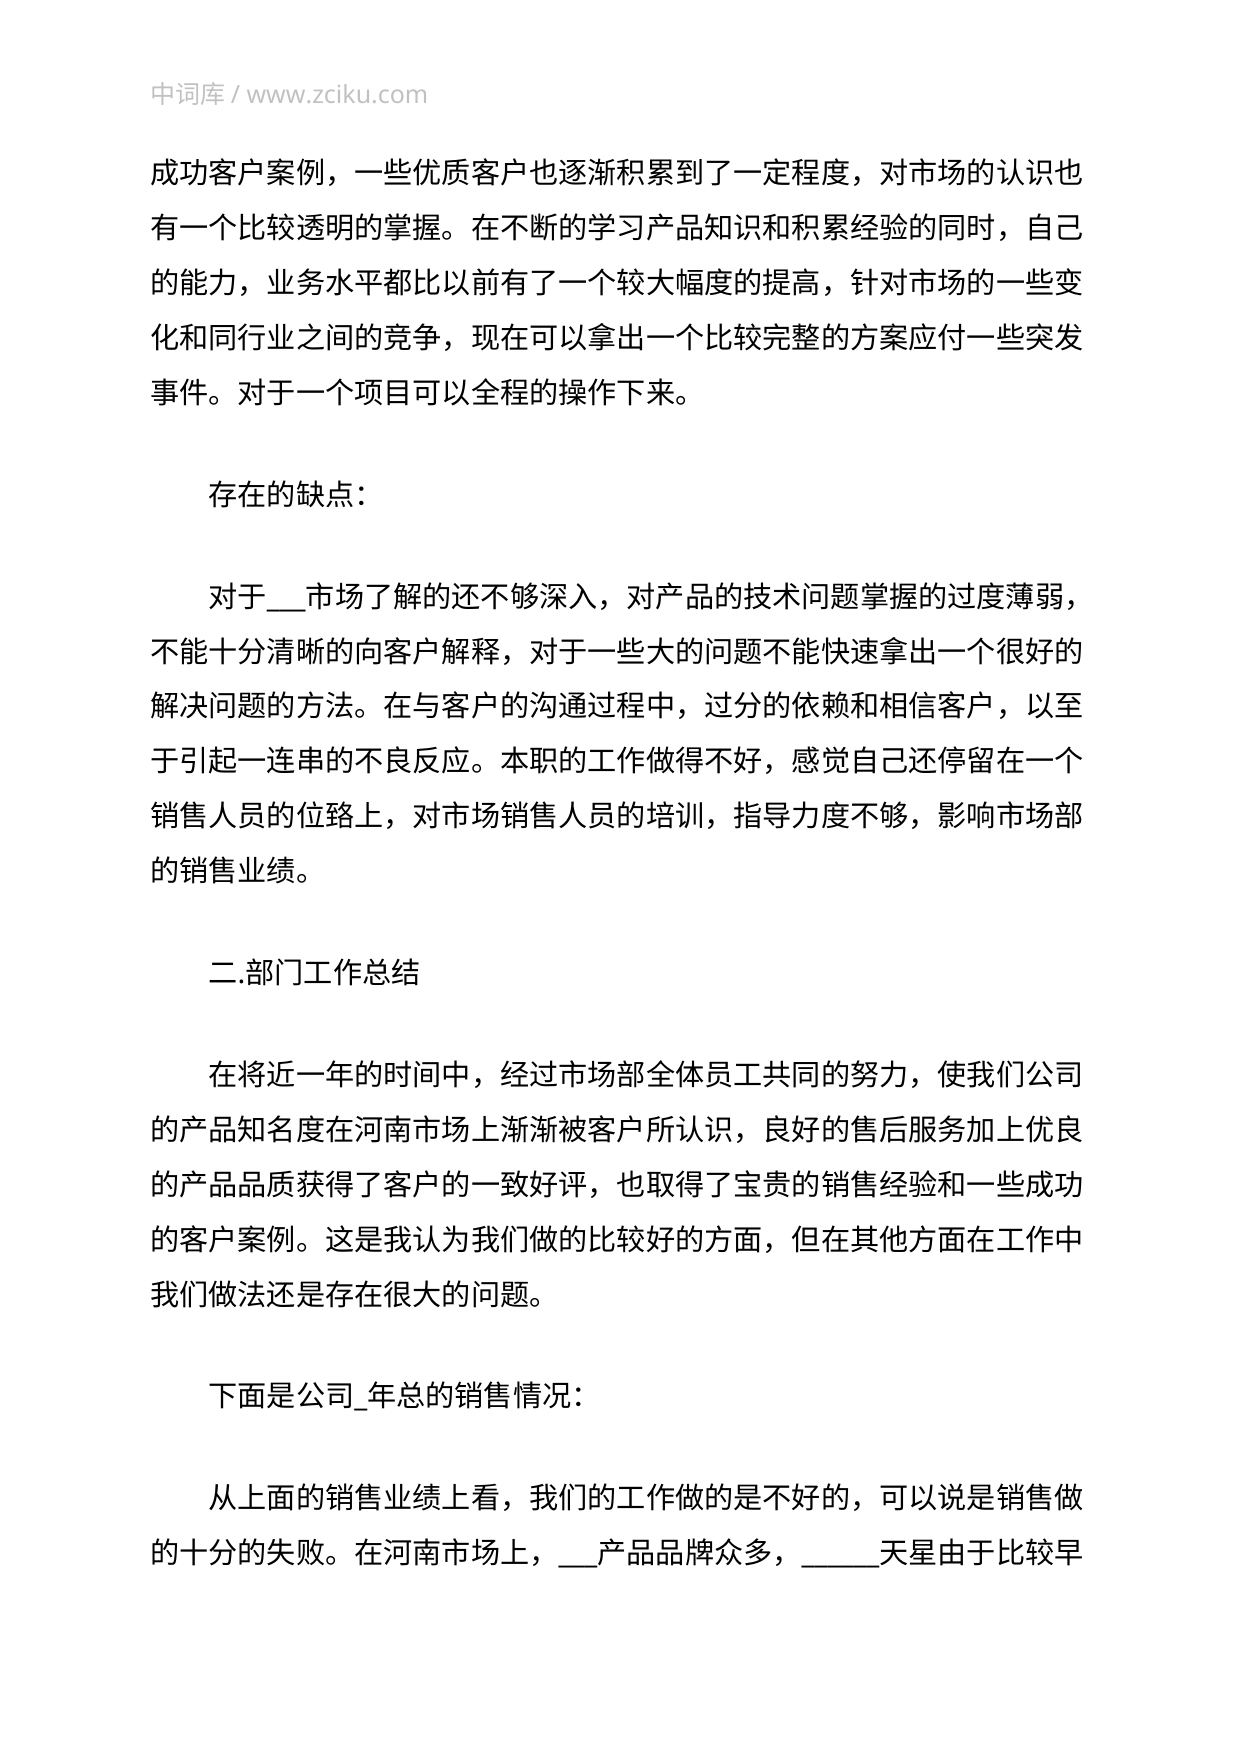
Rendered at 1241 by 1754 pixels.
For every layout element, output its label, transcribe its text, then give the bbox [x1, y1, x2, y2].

text 在将近一年的时间中，经过市场部全体员工共同的努力，使我们公司的产品知名度在河南市场上渐渐被客户所认识，良好的售后服务加上优良的产品品质获得了客户的一致好评，也取得了宝贵的销售经验和一些成功的客户案例。这是我认为我们做的比较好的方面，但在其他方面在工作中我们做法还是存在很大的问题。 [150, 1051, 1090, 1313]
text 存在的缺点： [150, 471, 1090, 514]
text 对于___市场了解的还不够深入，对产品的技术问题掌握的过度薄弱，不能十分清晰的向客户解释，对于一些大的问题不能快速拿出一个很好的解决问题的方法。在与客户的沟通过程中，过分的依赖和相信客户，以至于引起一连串的不良反应。本职的工作做得不好，感觉自己还停留在一个销售人员的位臵上，对市场销售人员的培训，指导力度不够，影响市场部的销售业绩。 [150, 573, 1090, 890]
text 下面是公司_年总的销售情况： [150, 1373, 1090, 1415]
text 二.部门工作总结 [150, 949, 1090, 992]
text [150, 1475, 1090, 1572]
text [150, 150, 1090, 412]
